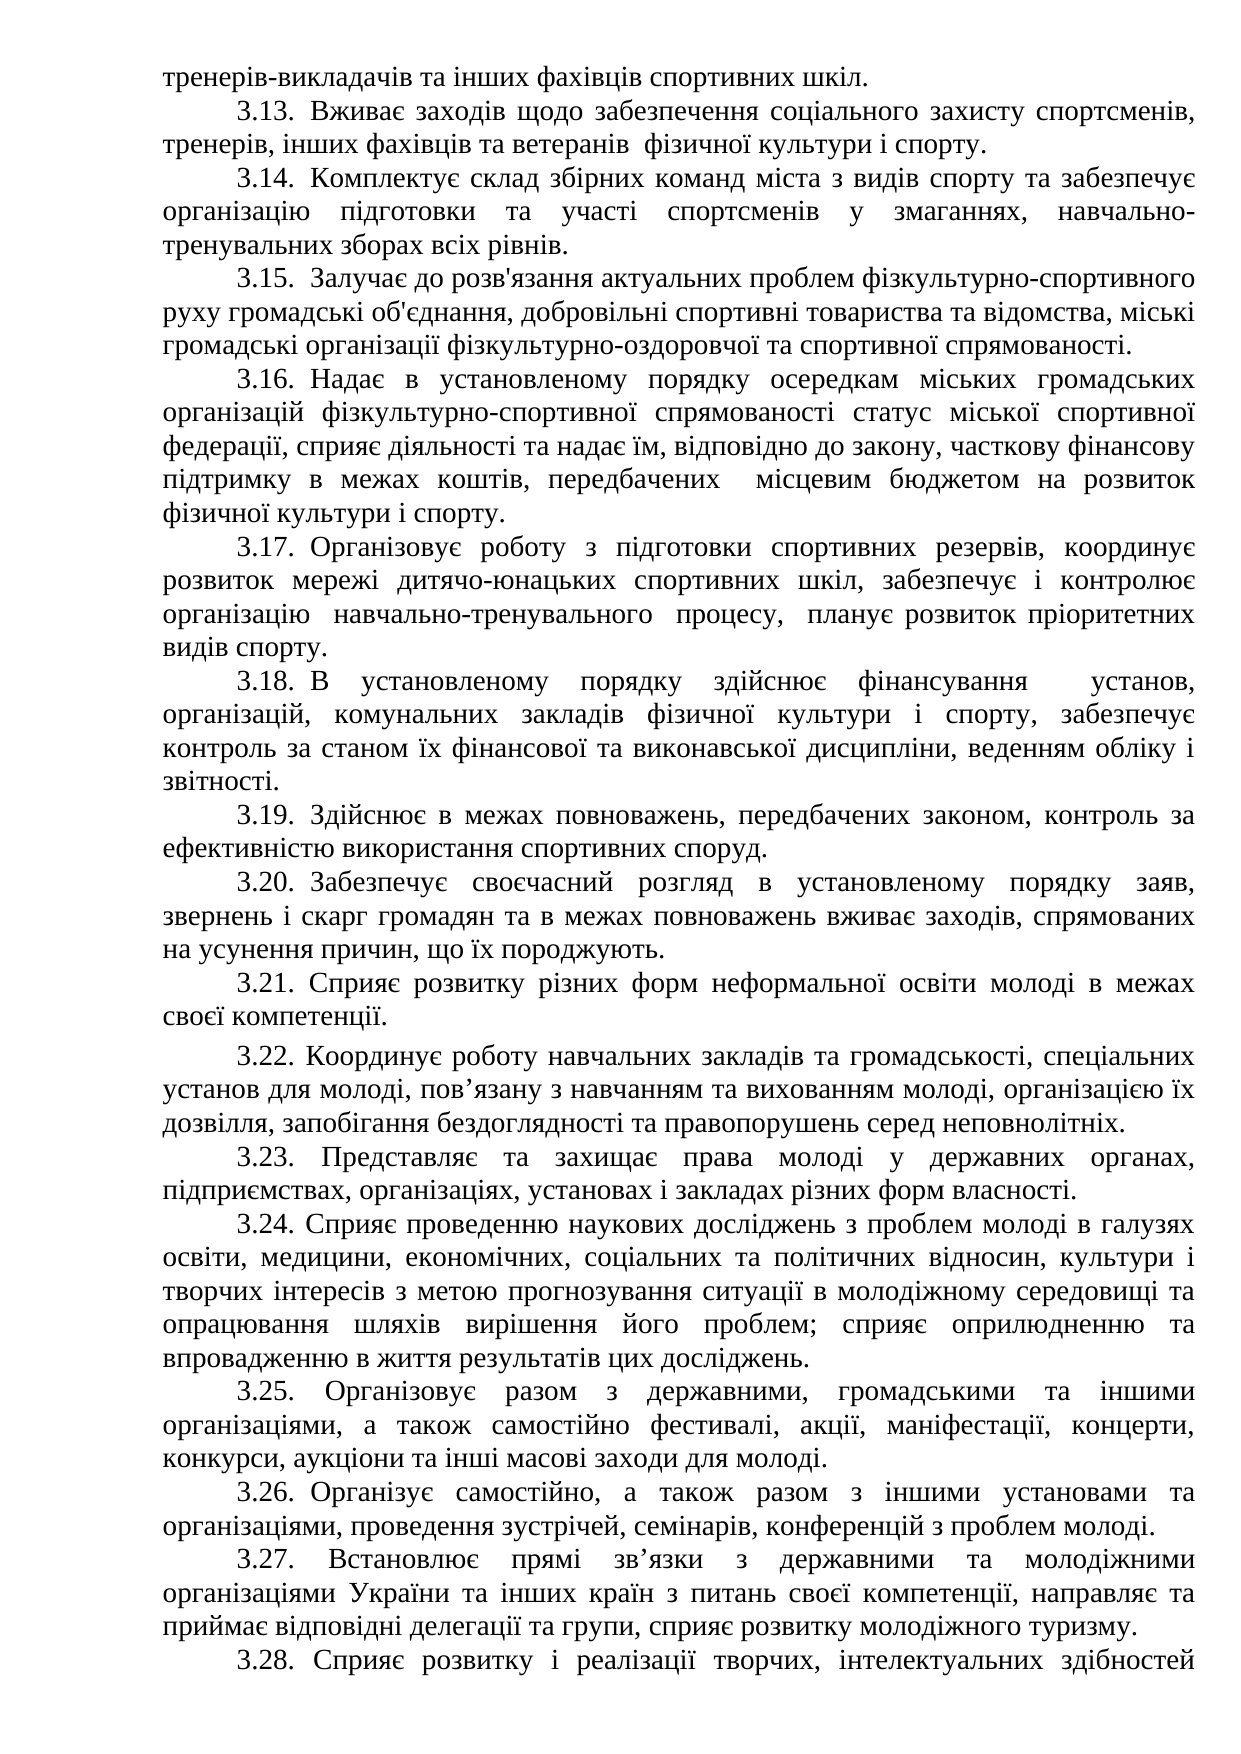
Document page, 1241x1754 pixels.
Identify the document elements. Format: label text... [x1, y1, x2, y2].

list Вживає заходів щодо забезпечення соціального захисту спортсменів, тренерів, інших фахівців та ветеранів фізичної культури і спорту. [162, 93, 1196, 160]
list Організовує разом з державними, громадськими та іншими організаціями, а також самостійно фестивалі, акції, маніфестації, концерти, конкурси, аукціони та інші масові заходи для молоді. [162, 1373, 1196, 1474]
list Комплектує склад збірних команд міста з видів спорту та забезпечує організацію підготовки та участі спортсменів у змаганнях, навчально-тренувальних зборах всіх рівнів. [162, 160, 1196, 260]
list Сприяє розвитку різних форм неформальної освіти молоді в межах своєї компетенції. [162, 965, 1196, 1032]
list Представляє та захищає права молоді у державних органах, підприємствах, організаціях, установах і закладах різних форм власності. [162, 1139, 1196, 1206]
list Здійснює в межах повноважень, передбачених законом, контроль за ефективністю використання спортивних споруд. [162, 797, 1196, 864]
list В установленому порядку здійснює фінансування установ, організацій, комунальних закладів фізичної культури і спорту, забезпечує контроль за станом їх фінансової та виконавської дисципліни, веденням обліку і звітності. [162, 663, 1196, 797]
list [162, 59, 1196, 93]
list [162, 1642, 1196, 1675]
list Організовує роботу з підготовки спортивних резервів, координує розвиток мережі дитячо-юнацьких спортивних шкіл, забезпечує і контролює організацію навчально-тренувального процесу, планує розвиток пріоритетних видів спорту. [162, 529, 1196, 663]
list Встановлює прямі зв’язки з державними та молодіжними організаціями України та інших країн з питань своєї компетенції, направляє та приймає відповідні делегації та групи, сприяє розвитку молодіжного туризму. [162, 1541, 1196, 1642]
list Залучає до розв'язання актуальних проблем фізкультурно-спортивного руху громадські об'єднання, добровільні спортивні товариства та відомства, міські громадські організації фізкультурно-оздоровчої та спортивної спрямованості. [162, 260, 1196, 361]
list Координує роботу навчальних закладів та громадськості, спеціальних установ для молоді, пов’язану з навчанням та вихованням молоді, організацією їх дозвілля, запобігання бездоглядності та правопорушень серед неповнолітніх. [162, 1038, 1196, 1139]
list Забезпечує своєчасний розгляд в установленому порядку заяв, звернень і скарг громадян та в межах повноважень вживає заходів, спрямованих на усунення причин, що їх породжують. [162, 864, 1196, 965]
list Надає в установленому порядку осередкам міських громадських організацій фізкультурно-спортивної спрямованості статус міської спортивної федерації, сприяє діяльності та надає їм, відповідно до закону, часткову фінансову підтримку в межах коштів, передбачених місцевим бюджетом на розвиток фізичної культури і спорту. [162, 361, 1196, 529]
list Організує самостійно, а також разом з іншими установами та організаціями, проведення зустрічей, семінарів, конференцій з проблем молоді. [162, 1474, 1196, 1541]
list Сприяє проведенню наукових досліджень з проблем молоді в галузях освіти, медицини, економічних, соціальних та політичних відносин, культури і творчих інтересів з метою прогнозування ситуації в молодіжному середовищі та опрацювання шляхів вирішення його проблем; сприяє оприлюдненню та впровадженню в життя результатів цих досліджень. [162, 1206, 1196, 1373]
